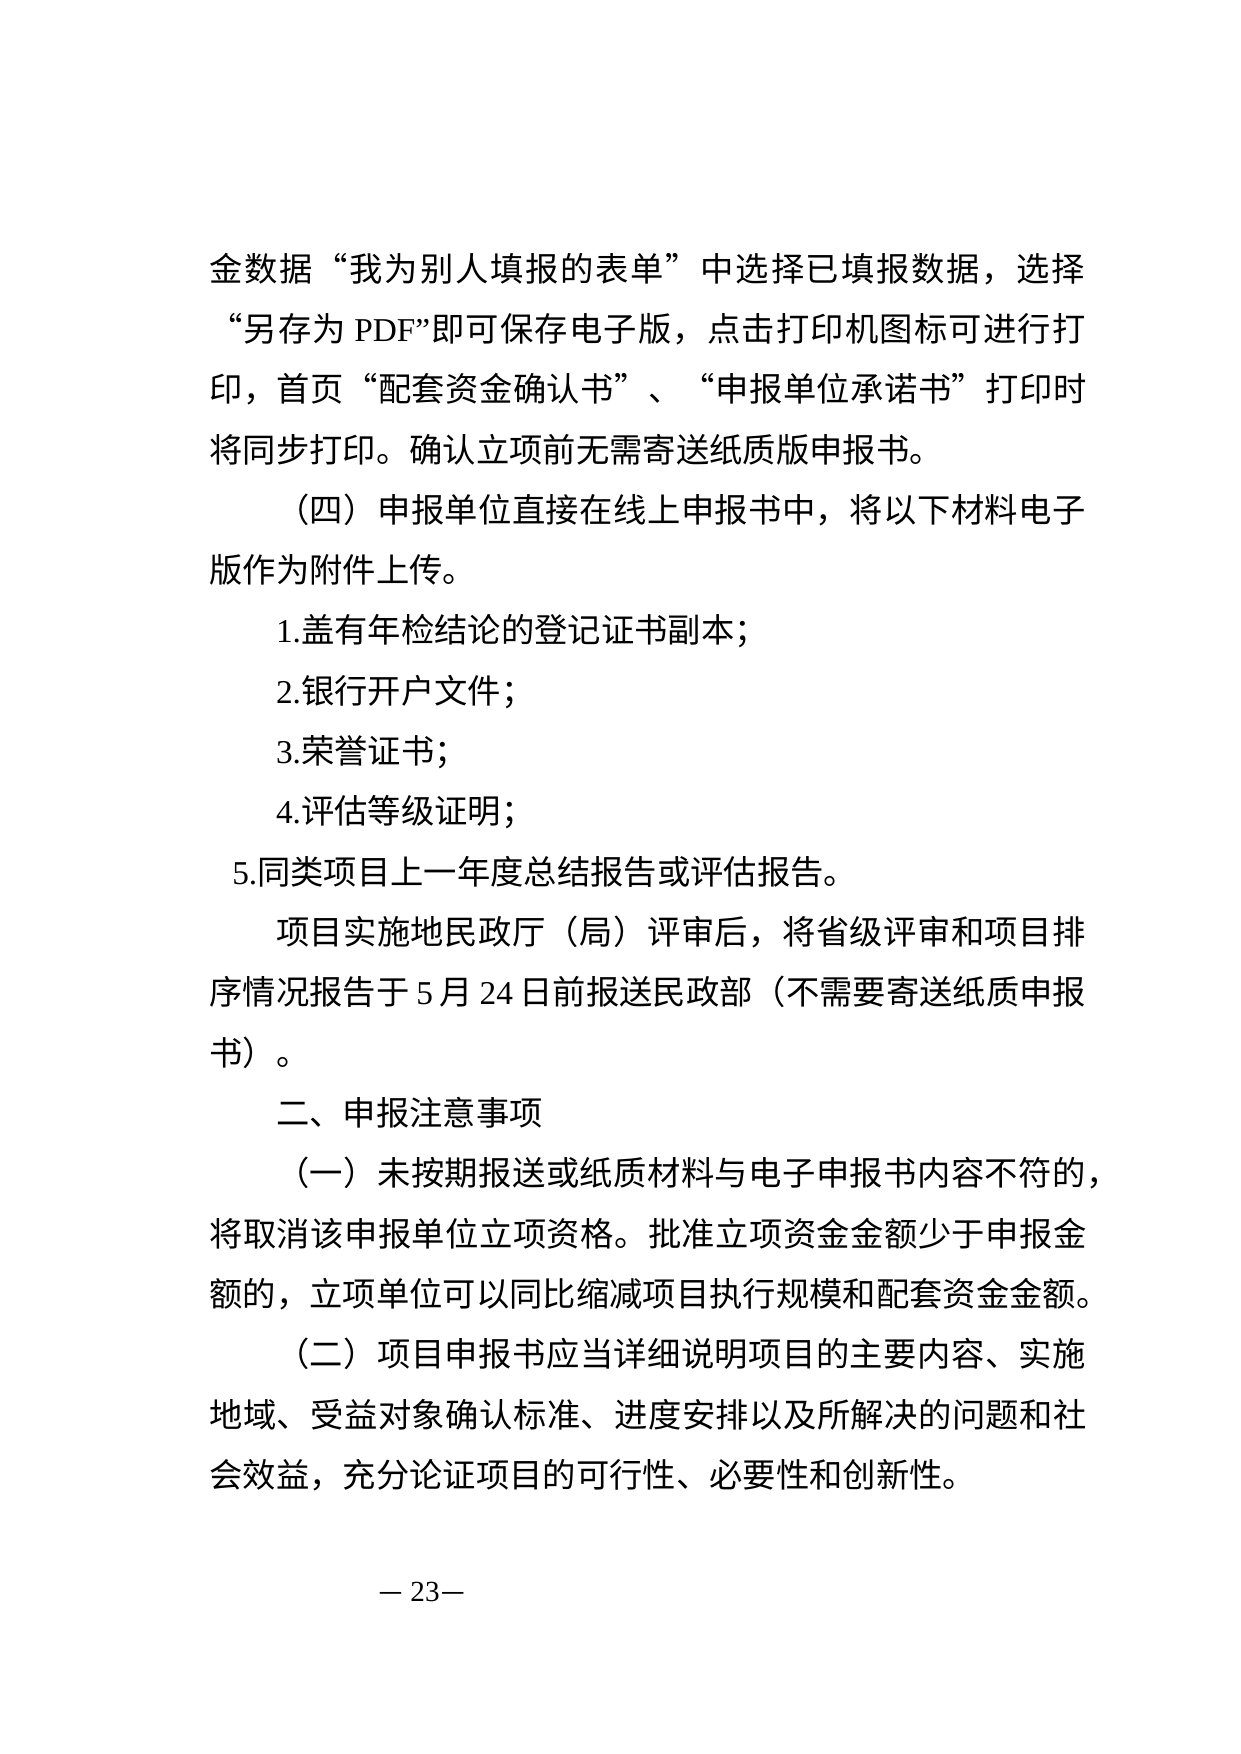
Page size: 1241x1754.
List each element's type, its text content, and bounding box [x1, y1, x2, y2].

text 二、申报注意事项 [209, 1077, 1087, 1137]
text 2.银行开户文件； [209, 655, 1087, 715]
text 项目实施地民政厅（局）评审后，将省级评审和项目排序情况报告于5月24日前报送民政部（不需要寄送纸质申报书）。 [209, 896, 1087, 1077]
text 3.荣誉证书； [209, 715, 1087, 776]
text 4.评估等级证明； [209, 776, 1087, 836]
text 5.同类项目上一年度总结报告或评估报告。 [165, 836, 1087, 896]
text （二）项目申报书应当详细说明项目的主要内容、实施地域、受益对象确认标准、进度安排以及所解决的问题和社会效益，充分论证项目的可行性、必要性和创新性。 [209, 1318, 1087, 1499]
text 1.盖有年检结论的登记证书副本； [209, 595, 1087, 655]
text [209, 233, 1087, 474]
text （四）申报单位直接在线上申报书中，将以下材料电子版作为附件上传。 [209, 474, 1087, 595]
text （一）未按期报送或纸质材料与电子申报书内容不符的，将取消该申报单位立项资格。批准立项资金金额少于申报金额的，立项单位可以同比缩减项目执行规模和配套资金金额。 [209, 1137, 1087, 1318]
